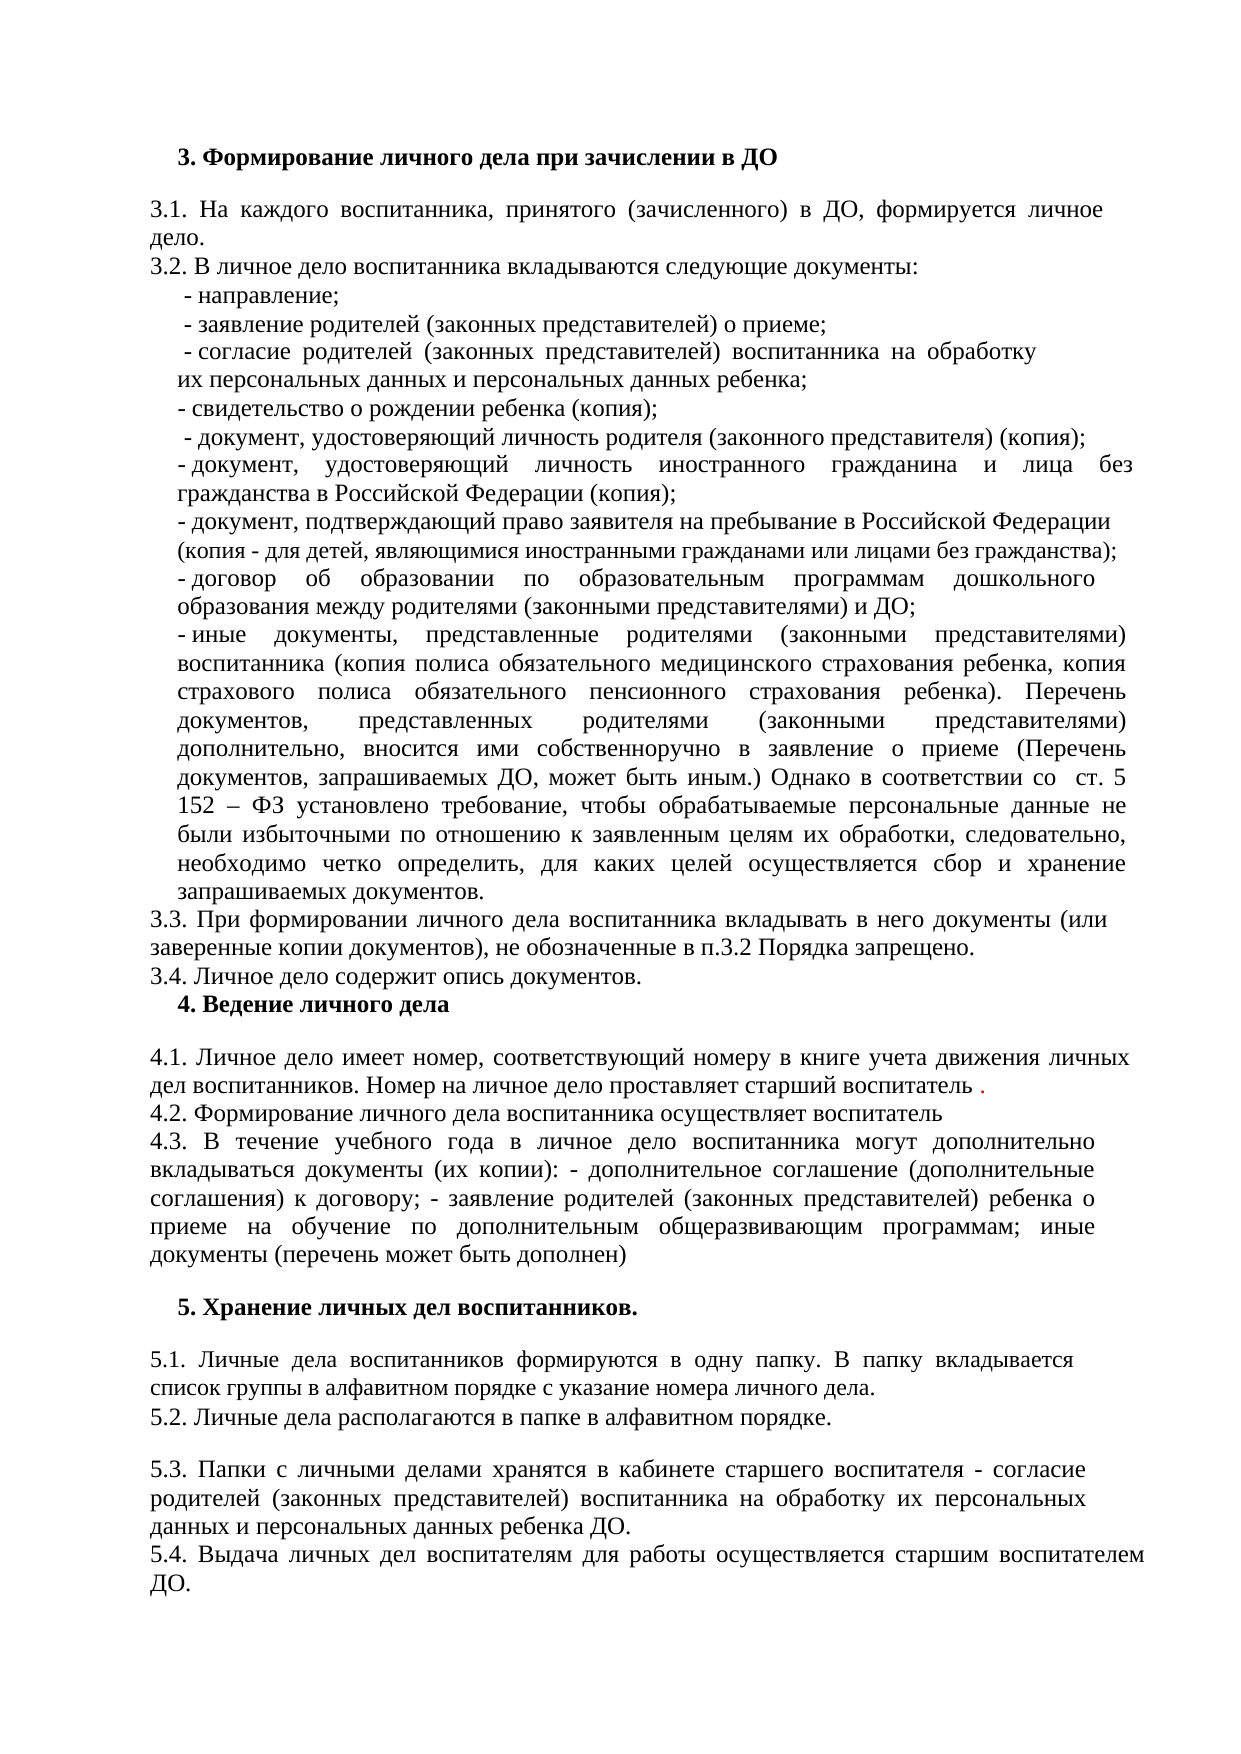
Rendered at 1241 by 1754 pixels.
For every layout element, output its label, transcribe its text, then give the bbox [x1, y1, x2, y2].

list Хранение личных дел воспитанников. [177, 1292, 1144, 1321]
list свидетельство о рождении ребенка (копия); [177, 393, 1144, 422]
list заявление родителей (законных представителей) о приеме; [183, 309, 1144, 337]
text 3.2. В личное дело воспитанника вкладываются следующие документы: [150, 251, 1144, 280]
list документ, удостоверяющий личность родителя (законного представителя) (копия); [183, 422, 1144, 451]
text 4.1. Личное дело имеет номер, соответствующий номеру в книге учета движения личных дел воспитанников. Номер на личное дело проставляет старший воспитатель . [150, 1042, 1131, 1099]
list документ, удостоверяющий личность иностранного гражданина и лица без гражданства в Российской Федерации (копия); [177, 451, 1133, 506]
text 4.3. В течение учебного года в личное дело воспитанника могут дополнительно вкладываться документы (их копии): - дополнительное соглашение (дополнительные соглашения) к договору; - заявление родителей (законных представителей) ребенка о приеме на обучение по дополнительным общеразвивающим программам; иные документы (перечень может быть дополнен) [150, 1127, 1096, 1268]
text 5.3. Папки с личными делами хранятся в кабинете старшего воспитателя - согласие родителей (законных представителей) воспитанника на обработку их персональных данных и персональных данных ребенка ДО. [150, 1455, 1087, 1539]
text (копия - для детей, являющимися иностранными гражданами или лицами без гражданства); [177, 536, 1144, 564]
list Формирование личного дела при зачислении в ДО [177, 142, 1144, 171]
text 5.1. Личные дела воспитанников формируются в одну папку. В папку вкладывается список группы в алфавитном порядке с указание номера личного дела. [150, 1345, 1075, 1401]
text 3.1. На каждого воспитанника, принятого (зачисленного) в ДО, формируется личное дело. [150, 195, 1104, 251]
list Ведение личного дела [177, 989, 1144, 1018]
list иные документы, представленные родителями (законными представителями) воспитанника (копия полиса обязательного медицинского страхования ребенка, копия страхового полиса обязательного пенсионного страхования ребенка). Перечень документов, представленных родителями (законными представителями) дополнительно, вносится ими собственноручно в заявление о приеме (Перечень документов, запрашиваемых ДО, может быть иным.) Однако в соответствии со ст. 5 152 – ФЗ установлено требование, чтобы обрабатываемые персональные данные не были избыточными по отношению к заявленным целям их обработки, следовательно, необходимо четко определить, для каких целей осуществляется сбор и хранение запрашиваемых документов. [177, 620, 1127, 905]
list договор об образовании по образовательным программам дошкольного образования между родителями (законными представителями) и ДО; [177, 564, 1096, 620]
text 3.4. Личное дело содержит опись документов. [150, 961, 1144, 989]
text 4.2. Формирование личного дела воспитанника осуществляет воспитатель [150, 1099, 1096, 1127]
list направление; [183, 280, 1144, 309]
list согласие родителей (законных представителей) воспитанника на обработку их персональных данных и персональных данных ребенка; [177, 337, 1037, 393]
text 5.2. Личные дела располагаются в папке в алфавитном порядке. [150, 1402, 1144, 1431]
list документ, подтверждающий право заявителя на пребывание в Российской Федерации [177, 506, 1144, 535]
text 5.4. Выдача личных дел воспитателям для работы осуществляется старшим воспитателем ДО. [150, 1539, 1146, 1597]
text 3.3. При формировании личного дела воспитанника вкладывать в него документы (или заверенные копии документов), не обозначенные в п.3.2 Порядка запрещено. [150, 905, 1108, 961]
